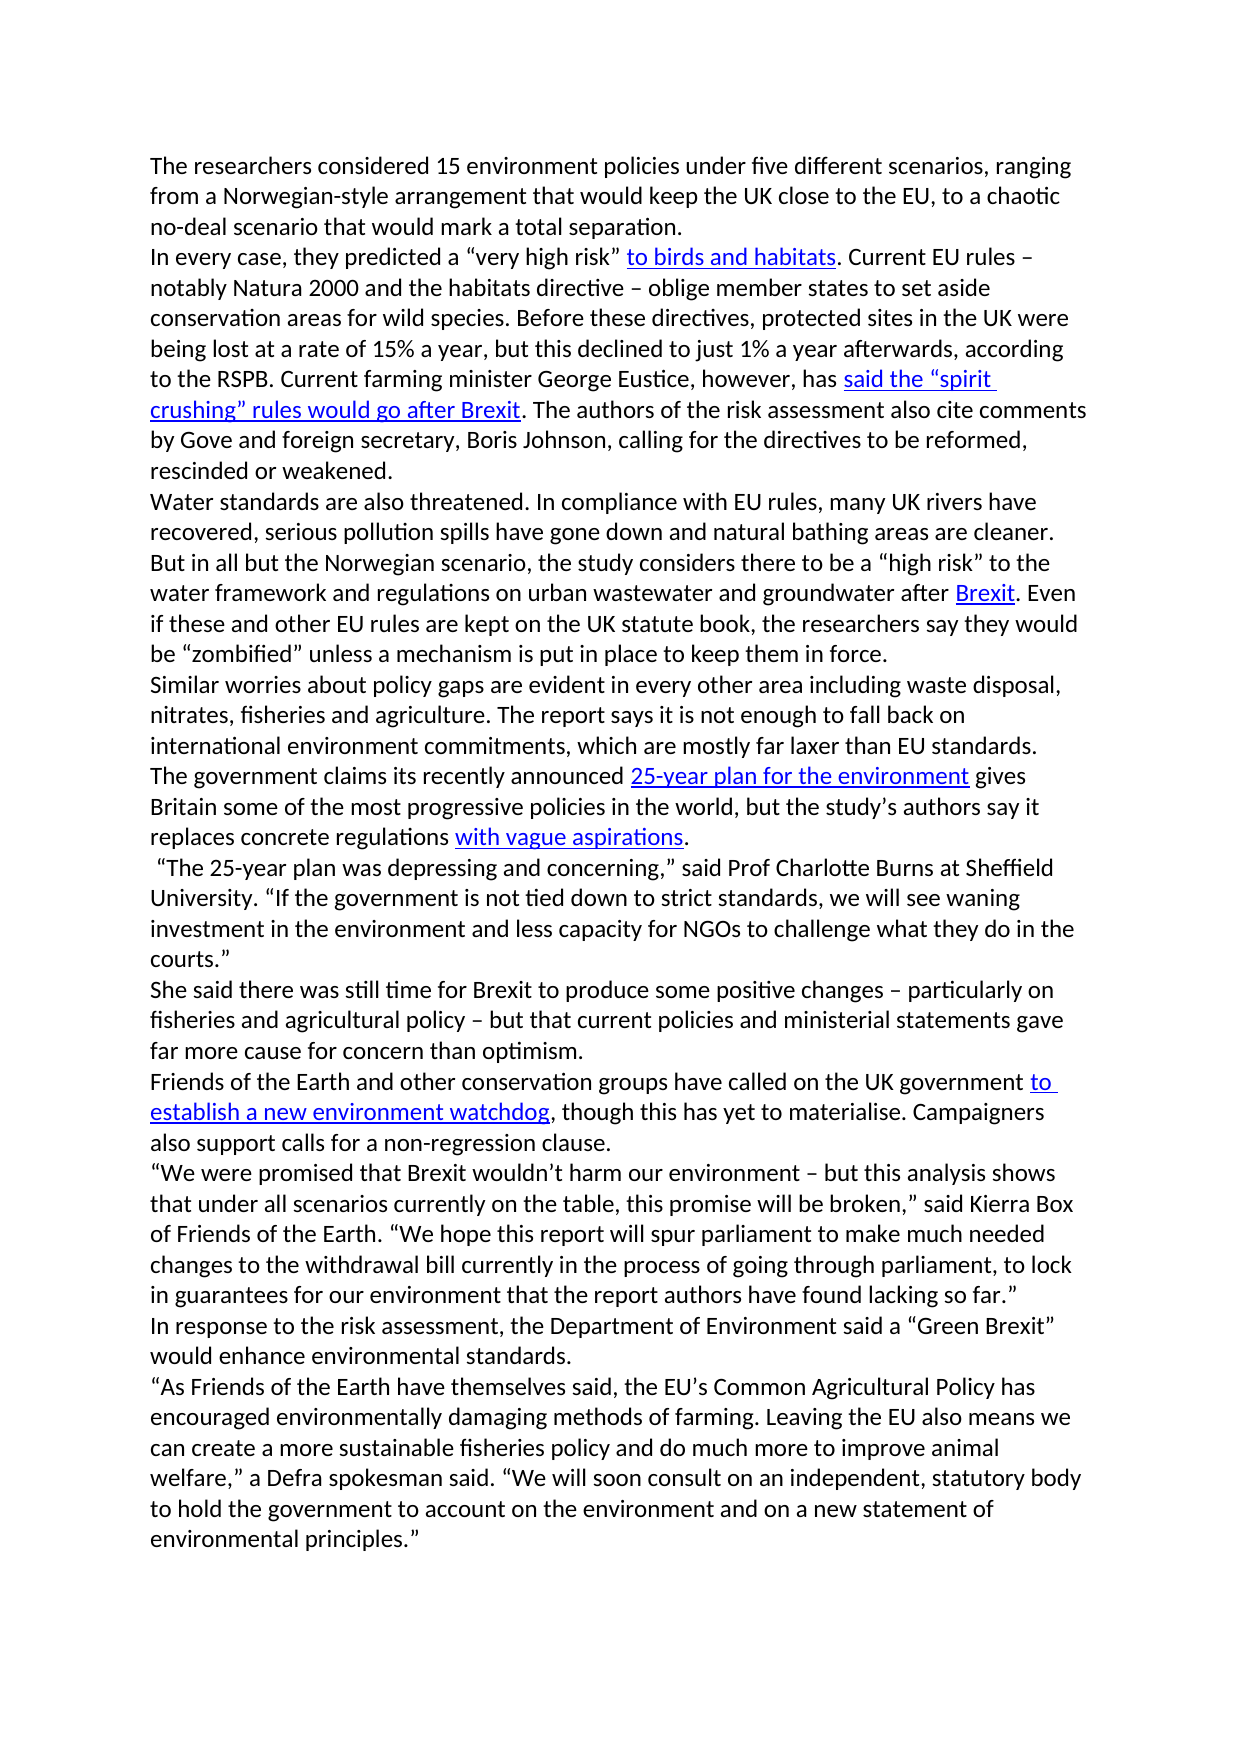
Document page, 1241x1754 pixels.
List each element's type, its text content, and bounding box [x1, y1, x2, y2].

text The researchers considered 15 environment policies under five different scenarios, ranging from a Norwegian-style arrangement that would keep the UK close to the EU, to a chaotic no-deal scenario that would mark a total separation. [150, 150, 1090, 242]
text “The 25-year plan was depressing and concerning,” said Prof Charlotte Burns at Sheffield University. “If the government is not tied down to strict standards, we will see waning investment in the environment and less capacity for NGOs to challenge what they do in the courts.” [150, 852, 1090, 974]
text “We were promised that Brexit wouldn’t harm our environment – but this analysis shows that under all scenarios currently on the table, this promise will be broken,” said Kierra Box of Friends of the Earth. “We hope this report will spur parliament to make much needed changes to the withdrawal bill currently in the process of going through parliament, to lock in guarantees for our environment that the report authors have found lacking so far.” [150, 1157, 1090, 1310]
text In response to the risk assessment, the Department of Environment said a “Green Brexit” would enhance environmental standards. [150, 1310, 1090, 1371]
text In every case, they predicted a “very high risk” to birds and habitats. Current EU rules – notably Natura 2000 and the habitats directive – oblige member states to set aside conservation areas for wild species. Before these directives, protected sites in the UK were being lost at a rate of 15% a year, but this declined to just 1% a year afterwards, according to the RSPB. Current farming minister George Eustice, however, has said the “spirit crushing” rules would go after Brexit. The authors of the risk assessment also cite comments by Gove and foreign secretary, Boris Johnson, calling for the directives to be reformed, rescinded or weakened. [150, 242, 1090, 486]
text “As Friends of the Earth have themselves said, the EU’s Common Agricultural Policy has encouraged environmentally damaging methods of farming. Leaving the EU also means we can create a more sustainable fisheries policy and do much more to improve animal welfare,” a Defra spokesman said. “We will soon consult on an independent, statutory body to hold the government to account on the environment and on a new statement of environmental principles.” [150, 1371, 1090, 1554]
text Water standards are also threatened. In compliance with EU rules, many UK rivers have recovered, serious pollution spills have gone down and natural bathing areas are cleaner. But in all but the Norwegian scenario, the study considers there to be a “high risk” to the water framework and regulations on urban wastewater and groundwater after Brexit. Even if these and other EU rules are kept on the UK statute book, the researchers say they would be “zombified” unless a mechanism is put in place to keep them in force. [150, 486, 1090, 669]
text Similar worries about policy gaps are evident in every other area including waste disposal, nitrates, fisheries and agriculture. The report says it is not enough to fall back on international environment commitments, which are mostly far laxer than EU standards. [150, 669, 1090, 760]
text She said there was still time for Brexit to produce some positive changes – particularly on fisheries and agricultural policy – but that current policies and ministerial statements gave far more cause for concern than optimism. [150, 974, 1090, 1066]
text Friends of the Earth and other conservation groups have called on the UK government to establish a new environment watchdog, though this has yet to materialise. Campaigners also support calls for a non-regression clause. [150, 1066, 1090, 1157]
text The government claims its recently announced 25-year plan for the environment gives Britain some of the most progressive policies in the world, but the study’s authors say it replaces concrete regulations with vague aspirations. [150, 760, 1090, 852]
